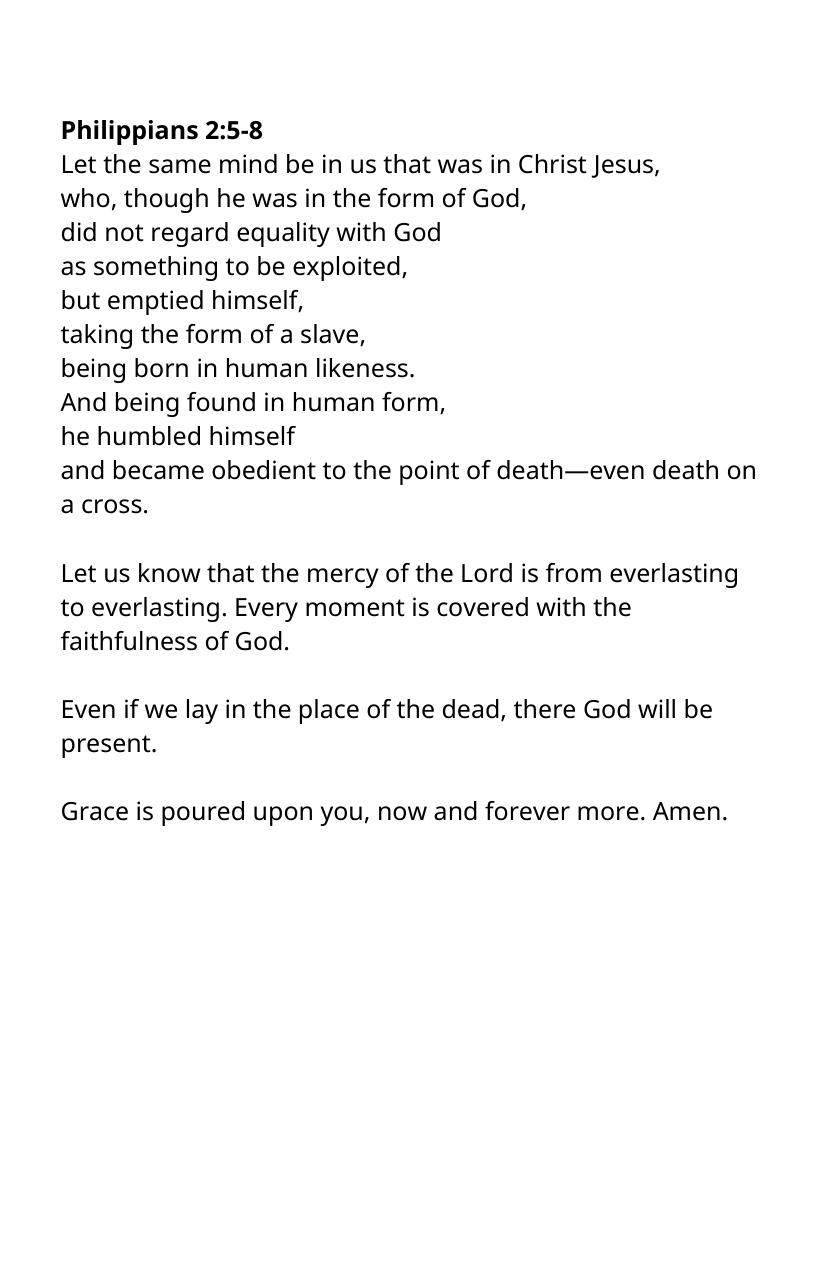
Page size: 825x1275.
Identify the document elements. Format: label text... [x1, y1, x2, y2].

text Let the same mind be in us that was in Christ Jesus, [60, 147, 764, 181]
text Let us know that the mercy of the Lord is from everlasting to everlasting. Every moment is covered with the faithfulness of God. [60, 555, 764, 657]
text And being found in human form, [60, 385, 764, 419]
text being born in human likeness. [60, 351, 764, 385]
text he humbled himself [60, 419, 764, 453]
text did not regard equality with God [60, 215, 764, 249]
text as something to be exploited, [60, 249, 764, 283]
text and became obedient to the point of death—even death on a cross. [60, 453, 764, 521]
text who, though he was in the form of God, [60, 181, 764, 215]
text Grace is poured upon you, now and forever more. Amen. [60, 794, 764, 828]
text Philippians 2:5-8. [60, 112, 764, 147]
text but emptied himself, [60, 283, 764, 317]
text taking the form of a slave, [60, 317, 764, 351]
text Even if we lay in the place of the dead, there God will be present. [60, 692, 764, 760]
